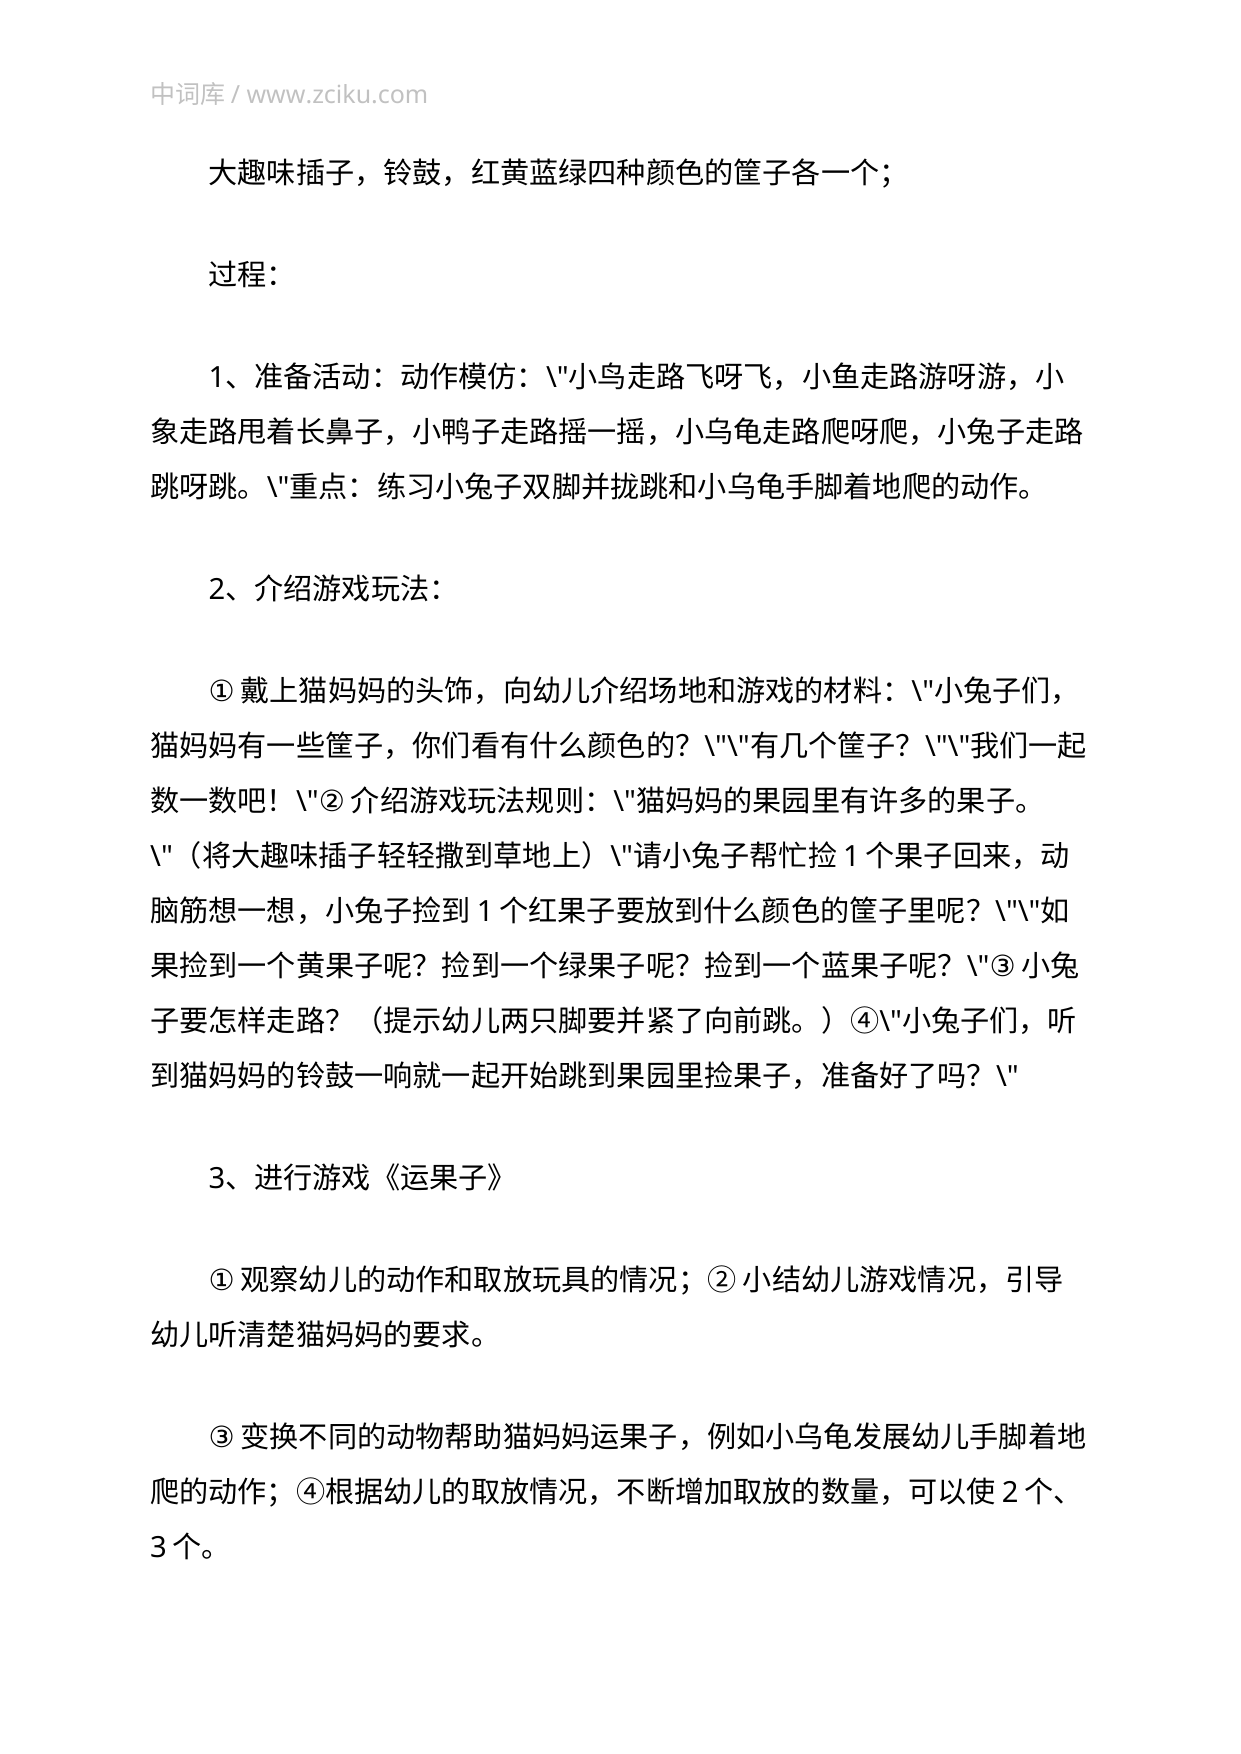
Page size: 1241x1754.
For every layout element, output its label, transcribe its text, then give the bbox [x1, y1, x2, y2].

text ①戴上猫妈妈的头饰，向幼儿介绍场地和游戏的材料：\"小兔子们，猫妈妈有一些筐子，你们看有什么颜色的？\"\"有几个筐子？\"\"我们一起数一数吧！\"②介绍游戏玩法规则：\"猫妈妈的果园里有许多的果子。\"（将大趣味插子轻轻撒到草地上）\"请小兔子帮忙捡1个果子回来，动脑筋想一想，小兔子捡到1个红果子要放到什么颜色的筐子里呢？\"\"如果捡到一个黄果子呢？捡到一个绿果子呢？捡到一个蓝果子呢？\"③小兔子要怎样走路？（提示幼儿两只脚要并紧了向前跳。）④\"小兔子们，听到猫妈妈的铃鼓一响就一起开始跳到果园里捡果子，准备好了吗？\" [150, 667, 1090, 1095]
text 2、介绍游戏玩法： [150, 565, 1090, 608]
text 过程： [150, 252, 1090, 294]
text 大趣味插子，铃鼓，红黄蓝绿四种颜色的筐子各一个； [150, 150, 1090, 192]
text ③变换不同的动物帮助猫妈妈运果子，例如小乌龟发展幼儿手脚着地爬的动作；④根据幼儿的取放情况，不断增加取放的数量，可以使2个、3个。 [150, 1413, 1090, 1566]
text 3、进行游戏《运果子》 [150, 1154, 1090, 1197]
text ①观察幼儿的动作和取放玩具的情况；② 小结幼儿游戏情况，引导幼儿听清楚猫妈妈的要求。 [150, 1256, 1090, 1354]
text 1、准备活动：动作模仿：\"小鸟走路飞呀飞，小鱼走路游呀游，小象走路甩着长鼻子，小鸭子走路摇一摇，小乌龟走路爬呀爬，小兔子走路跳呀跳。\"重点：练习小兔子双脚并拢跳和小乌龟手脚着地爬的动作。 [150, 353, 1090, 506]
